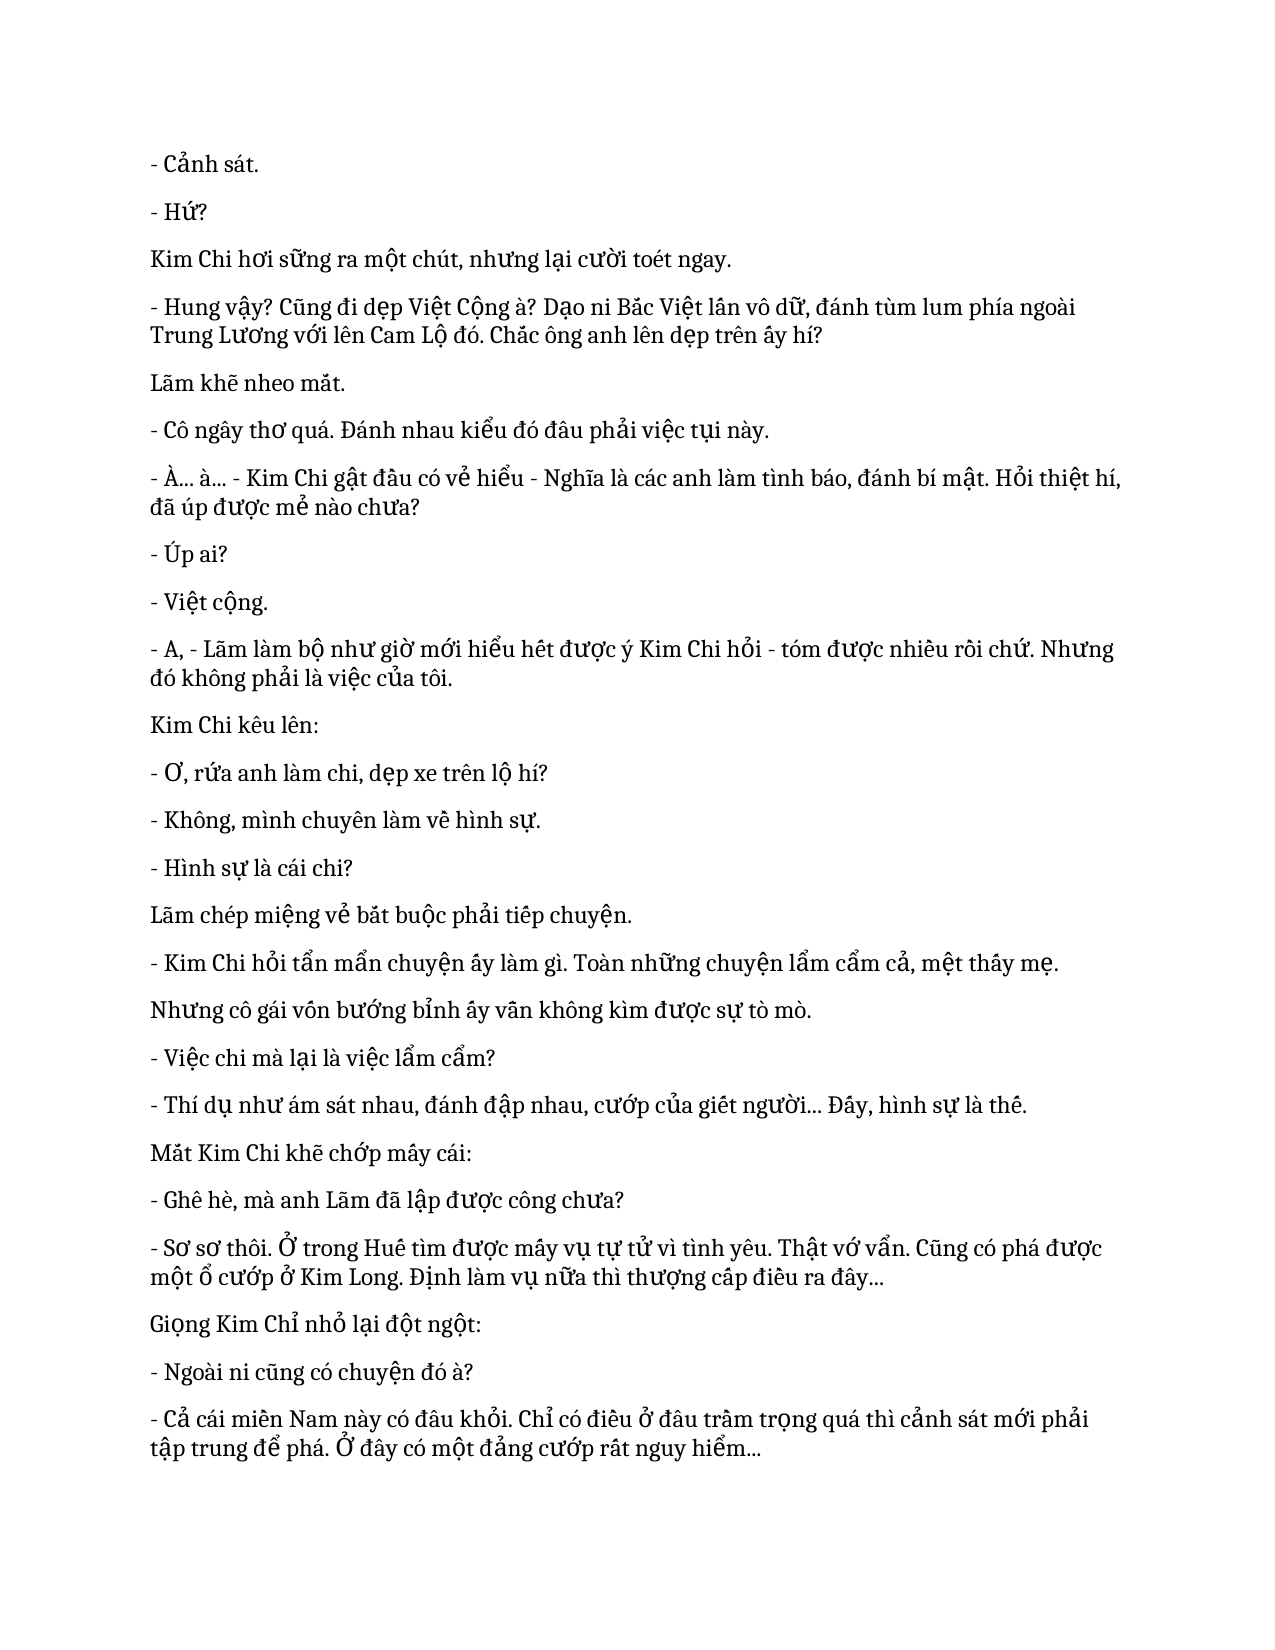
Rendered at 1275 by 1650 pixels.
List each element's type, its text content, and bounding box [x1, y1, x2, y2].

text Nhưng cô gái vốn bướng bỉnh ấy vẫn không kìm được sự tò mò. [150, 996, 1125, 1025]
text - Thí dụ như ám sát nhau, đánh đập nhau, cướp của giết người... Đấy, hình sự là thế. [150, 1091, 1125, 1120]
text - A, - Lãm làm bộ như giờ mới hiểu hết được ý Kim Chi hỏi - tóm được nhiều rồi chứ. Nhưng đó không phải là việc của tôi. [150, 635, 1125, 692]
text - Hứ? [150, 197, 1125, 226]
text - Việt cộng. [150, 587, 1125, 616]
text - Kim Chi hỏi tẩn mẩn chuyện ấy làm gì. Toàn những chuyện lẩm cẩm cả, mệt thấy mẹ. [150, 949, 1125, 977]
text - Hình sự là cái chi? [150, 854, 1125, 882]
text Lãm chép miệng vẻ bắt buộc phải tiếp chuyện. [150, 901, 1125, 930]
text - Sơ sơ thôi. Ở trong Huế tìm được mấy vụ tự tử vì tình yêu. Thật vớ vẩn. Cũng có phá được một ổ cướp ở Kim Long. Định làm vụ nữa thì thượng cấp điều ra đây... [150, 1234, 1125, 1291]
text - Ơ, rứa anh làm chi, dẹp xe trên lộ hí? [150, 759, 1125, 787]
text - Việc chi mà lại là việc lẩm cẩm? [150, 1044, 1125, 1072]
text - À... à... - Kim Chi gật đầu có vẻ hiểu - Nghĩa là các anh làm tình báo, đánh bí mật. Hỏi thiệt hí, đã úp được mẻ nào chưa? [150, 464, 1125, 521]
text - Cô ngây thơ quá. Đánh nhau kiểu đó đâu phải việc tụi này. [150, 416, 1125, 445]
text - Hung vậy? Cũng đi dẹp Việt Cộng à? Dạo ni Bắc Việt lấn vô dữ, đánh tùm lum phía ngoài Trung Lương với lên Cam Lộ đó. Chắc ông anh lên dẹp trên ấy hí? [150, 292, 1125, 350]
text - Úp ai? [150, 540, 1125, 569]
text - Ngoài ni cũng có chuyện đó à? [150, 1357, 1125, 1386]
text - Cả cái miền Nam này có đâu khỏi. Chỉ có điều ở đâu trầm trọng quá thì cảnh sát mới phải tập trung để phá. Ở đây có một đảng cướp rất nguy hiểm... [150, 1405, 1125, 1462]
text Lãm khẽ nheo mắt. [150, 369, 1125, 397]
text - Cảnh sát. [150, 150, 1125, 179]
text Kim Chi hơi sững ra một chút, nhưng lại cười toét ngay. [150, 245, 1125, 274]
text - Không, mình chuyên làm về hình sự. [150, 806, 1125, 835]
text Mắt Kim Chi khẽ chớp mấy cái: [150, 1139, 1125, 1167]
text - Ghê hè, mà anh Lãm đã lập được công chưa? [150, 1186, 1125, 1215]
text Kim Chi kêu lên: [150, 711, 1125, 740]
text Giọng Kim Chỉ nhỏ lại đột ngột: [150, 1310, 1125, 1339]
